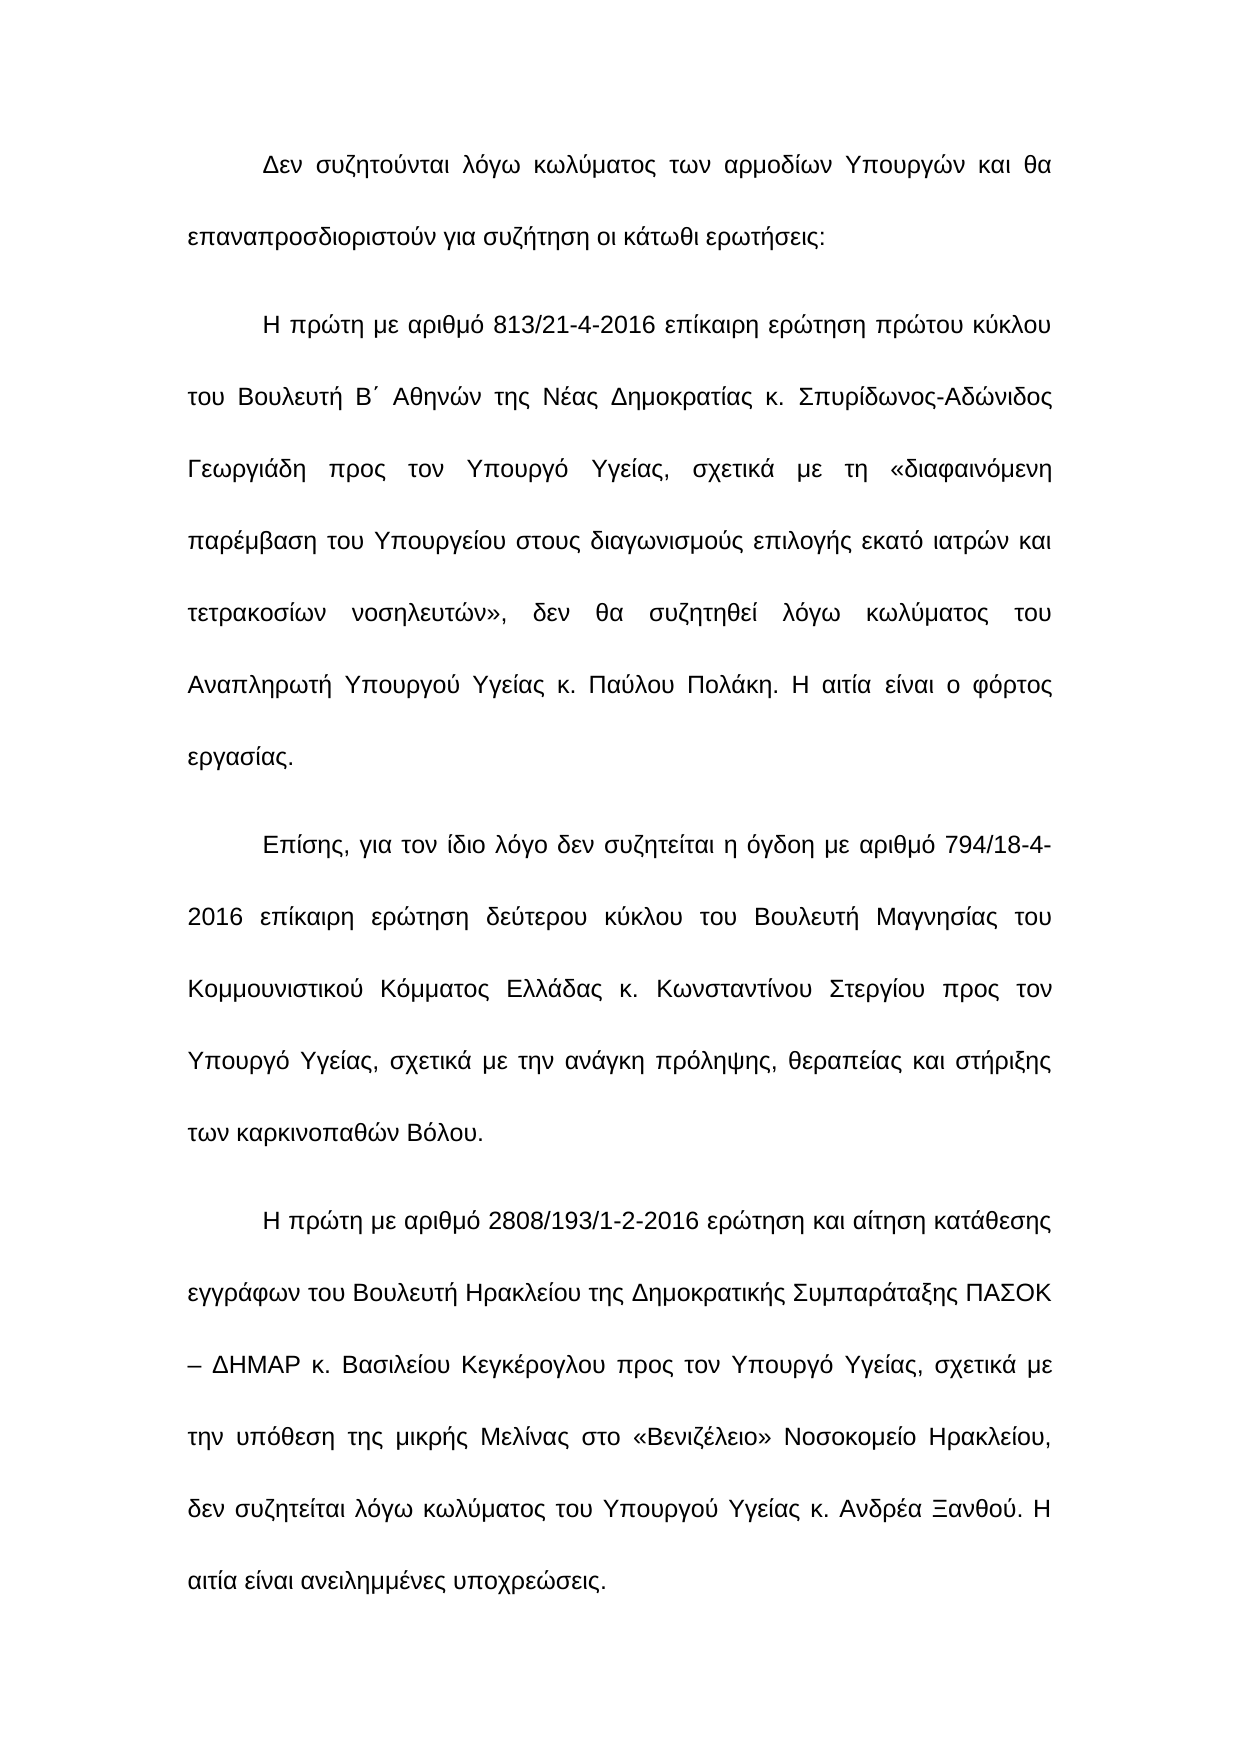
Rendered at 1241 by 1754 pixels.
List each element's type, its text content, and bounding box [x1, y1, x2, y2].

text Η πρώτη με αριθμό 813/21-4-2016 επίκαιρη ερώτηση πρώτου κύκλου του Βουλευτή Β΄ Αθηνών της Νέας Δημοκρατίας κ. Σπυρίδωνος-Αδώνιδος Γεωργιάδη προς τον Υπουργό Υγείας, σχετικά με τη «διαφαινόμενη παρέμβαση του Υπουργείου στους διαγωνισμούς επιλογής εκατό ιατρών και τετρακοσίων νοσηλευτών», δεν θα συζητηθεί λόγω κωλύματος του Αναπληρωτή Υπουργού Υγείας κ. Παύλου Πολάκη. Η αιτία είναι ο φόρτος εργασίας. [187, 310, 1053, 770]
text Η πρώτη με αριθμό 2808/193/1-2-2016 ερώτηση και αίτηση κατάθεσης εγγράφων του Βουλευτή Ηρακλείου της Δημοκρατικής Συμπαράταξης ΠΑΣΟΚ – ΔΗΜΑΡ κ. Βασιλείου Κεγκέρογλου προς τον Υπουργό Υγείας, σχετικά με την υπόθεση της μικρής Μελίνας στο «Βενιζέλειο» Νοσοκομείο Ηρακλείου, δεν συζητείται λόγω κωλύματος του Υπουργού Υγείας κ. Ανδρέα Ξανθού. Η αιτία είναι ανειλημμένες υποχρεώσεις. [187, 1206, 1053, 1594]
text Επίσης, για τον ίδιο λόγο δεν συζητείται η όγδοη με αριθμό 794/18-4-2016 επίκαιρη ερώτηση δεύτερου κύκλου του Βουλευτή Μαγνησίας του Κομμουνιστικού Κόμματος Ελλάδας κ. Κωνσταντίνου Στεργίου προς τον Υπουργό Υγείας, σχετικά με την ανάγκη πρόληψης, θεραπείας και στήριξης των καρκινοπαθών Βόλου. [187, 830, 1053, 1146]
text Δεν συζητούνται λόγω κωλύματος των αρμοδίων Υπουργών και θα επαναπροσδιοριστούν για συζήτηση οι κάτωθι ερωτήσεις: [187, 150, 1053, 251]
